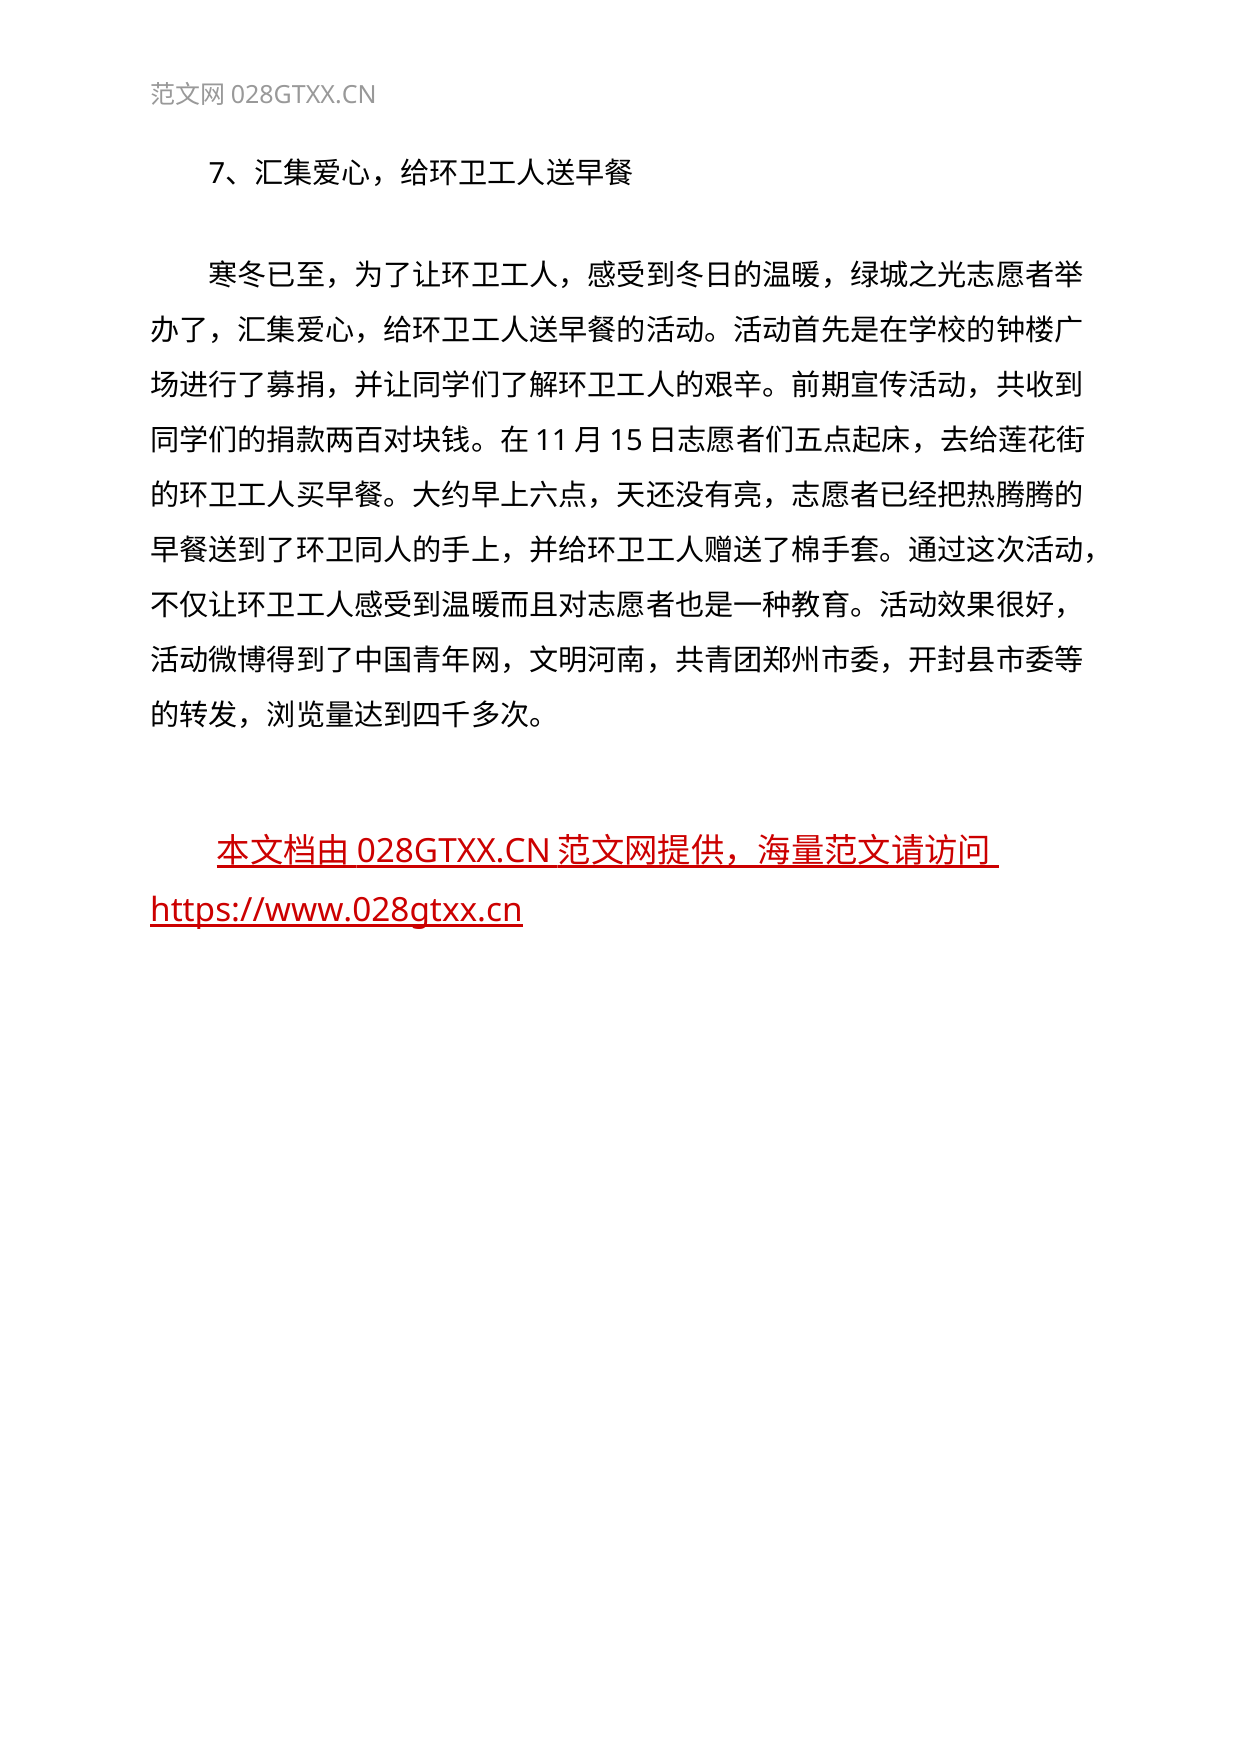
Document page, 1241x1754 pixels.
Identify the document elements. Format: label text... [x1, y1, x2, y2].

text 寒冬已至，为了让环卫工人，感受到冬日的温暖，绿城之光志愿者举办了，汇集爱心，给环卫工人送早餐的活动。活动首先是在学校的钟楼广场进行了募捐，并让同学们了解环卫工人的艰辛。前期宣传活动，共收到同学们的捐款两百对块钱。在11月15日志愿者们五点起床，去给莲花街的环卫工人买早餐。大约早上六点，天还没有亮，志愿者已经把热腾腾的早餐送到了环卫同人的手上，并给环卫工人赠送了棉手套。通过这次活动，不仅让环卫工人感受到温暖而且对志愿者也是一种教育。活动效果很好，活动微博得到了中国青年网，文明河南，共青团郑州市委，开封县市委等的转发，浏览量达到四千多次。 [150, 252, 1090, 733]
text 7、汇集爱心，给环卫工人送早餐 [150, 150, 1090, 192]
text 本文档由028GTXX.CN范文网提供，海量范文请访问 https://www.028gtxx.cn [150, 824, 1090, 932]
